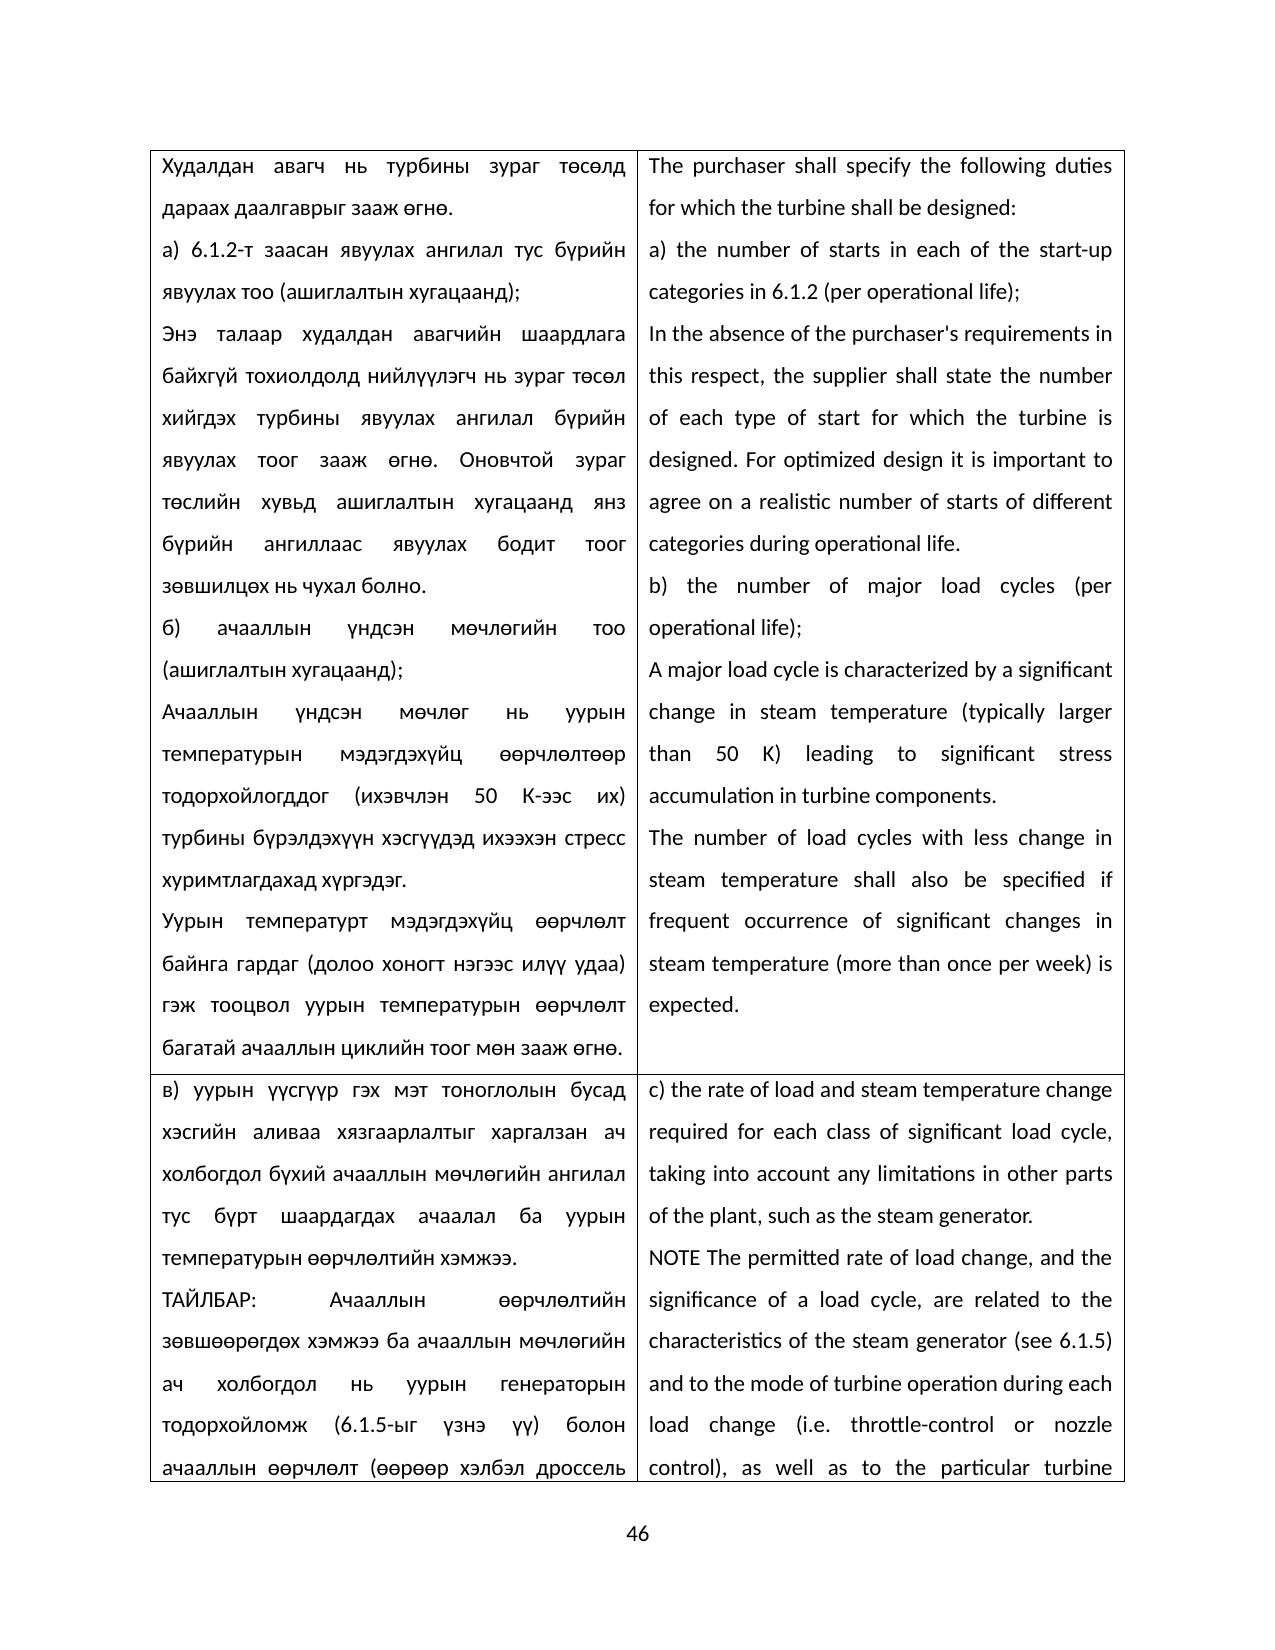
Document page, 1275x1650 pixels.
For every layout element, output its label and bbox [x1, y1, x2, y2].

table_cell [151, 151, 637, 1074]
table_cell [638, 1075, 1124, 1481]
table_cell [151, 1075, 637, 1481]
table_cell [638, 151, 1124, 1074]
